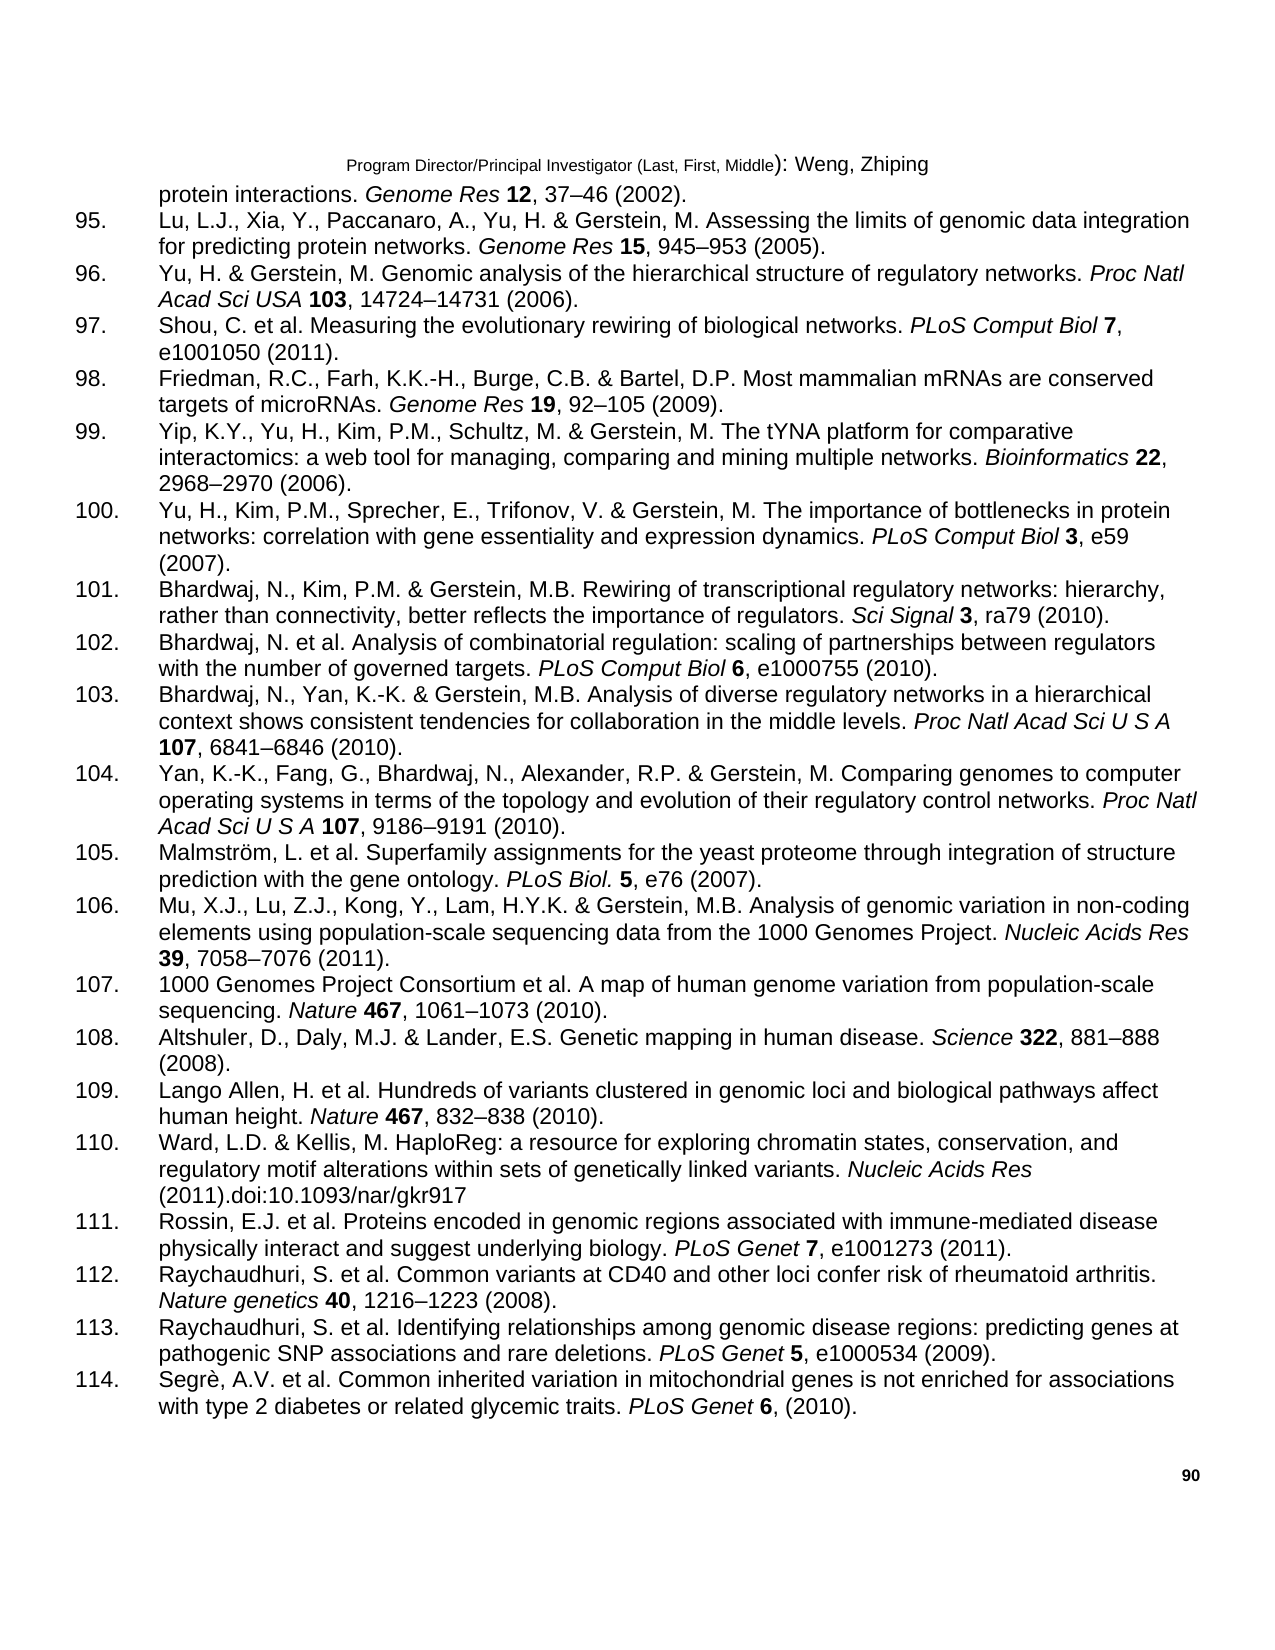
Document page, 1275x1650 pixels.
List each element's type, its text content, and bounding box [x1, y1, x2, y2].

text 111. Rossin, E.J. et al. Proteins encoded in genomic regions associated with immune-mediated disease physically interact and suggest underlying biology. PLoS Genet 7, e1001273 (2011). [75, 1208, 1200, 1261]
text 108. Altshuler, D., Daly, M.J. & Lander, E.S. Genetic mapping in human disease. Science 322, 881–888 (2008). [75, 1024, 1200, 1077]
text 110. Ward, L.D. & Kellis, M. HaploReg: a resource for exploring chromatin states, conservation, and regulatory motif alterations within sets of genetically linked variants. Nucleic Acids Res (2011).doi:10.1093/nar/gkr917 [75, 1129, 1200, 1208]
text 107. 1000 Genomes Project Consortium et al. A map of human genome variation from population-scale sequencing. Nature 467, 1061–1073 (2010). [75, 971, 1200, 1024]
text 114. Segrè, A.V. et al. Common inherited variation in mitochondrial genes is not enriched for associations with type 2 diabetes or related glycemic traits. PLoS Genet 6, (2010). [75, 1366, 1200, 1419]
text 97. Shou, C. et al. Measuring the evolutionary rewiring of biological networks. PLoS Comput Biol 7, e1001050 (2011). [75, 312, 1200, 365]
text 98. Friedman, R.C., Farh, K.K.-H., Burge, C.B. & Bartel, D.P. Most mammalian mRNAs are conserved targets of microRNAs. Genome Res 19, 92–105 (2009). [75, 365, 1200, 418]
text 95. Lu, L.J., Xia, Y., Paccanaro, A., Yu, H. & Gerstein, M. Assessing the limits of genomic data integration for predicting protein networks. Genome Res 15, 945–953 (2005). [75, 207, 1200, 259]
text 112. Raychaudhuri, S. et al. Common variants at CD40 and other loci confer risk of rheumatoid arthritis. Nature genetics 40, 1216–1223 (2008). [75, 1261, 1200, 1314]
text 106. Mu, X.J., Lu, Z.J., Kong, Y., Lam, H.Y.K. & Gerstein, M.B. Analysis of genomic variation in non-coding elements using population-scale sequencing data from the 1000 Genomes Project. Nucleic Acids Res 39, 7058–7076 (2011). [75, 892, 1200, 971]
text 109. Lango Allen, H. et al. Hundreds of variants clustered in genomic loci and biological pathways affect human height. Nature 467, 832–838 (2010). [75, 1077, 1200, 1129]
text 113. Raychaudhuri, S. et al. Identifying relationships among genomic disease regions: predicting genes at pathogenic SNP associations and rare deletions. PLoS Genet 5, e1000534 (2009). [75, 1314, 1200, 1366]
text 96. Yu, H. & Gerstein, M. Genomic analysis of the hierarchical structure of regulatory networks. Proc Natl Acad Sci USA 103, 14724–14731 (2006). [75, 259, 1200, 312]
text 102. Bhardwaj, N. et al. Analysis of combinatorial regulation: scaling of partnerships between regulators with the number of governed targets. PLoS Comput Biol 6, e1000755 (2010). [75, 628, 1200, 681]
text 100. Yu, H., Kim, P.M., Sprecher, E., Trifonov, V. & Gerstein, M. The importance of bottlenecks in protein networks: correlation with gene essentiality and expression dynamics. PLoS Comput Biol 3, e59 (2007). [75, 497, 1200, 576]
text 103. Bhardwaj, N., Yan, K.-K. & Gerstein, M.B. Analysis of diverse regulatory networks in a hierarchical context shows consistent tendencies for collaboration in the middle levels. Proc Natl Acad Sci U S A 107, 6841–6846 (2010). [75, 681, 1200, 760]
text 99. Yip, K.Y., Yu, H., Kim, P.M., Schultz, M. & Gerstein, M. The tYNA platform for comparative interactomics: a web tool for managing, comparing and mining multiple networks. Bioinformatics 22, 2968–2970 (2006). [75, 418, 1200, 497]
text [75, 181, 1200, 207]
text 101. Bhardwaj, N., Kim, P.M. & Gerstein, M.B. Rewiring of transcriptional regulatory networks: hierarchy, rather than connectivity, better reflects the importance of regulators. Sci Signal 3, ra79 (2010). [75, 576, 1200, 628]
text 104. Yan, K.-K., Fang, G., Bhardwaj, N., Alexander, R.P. & Gerstein, M. Comparing genomes to computer operating systems in terms of the topology and evolution of their regulatory control networks. Proc Natl Acad Sci U S A 107, 9186–9191 (2010). [75, 760, 1200, 839]
text 105. Malmström, L. et al. Superfamily assignments for the yeast proteome through integration of structure prediction with the gene ontology. PLoS Biol. 5, e76 (2007). [75, 839, 1200, 892]
